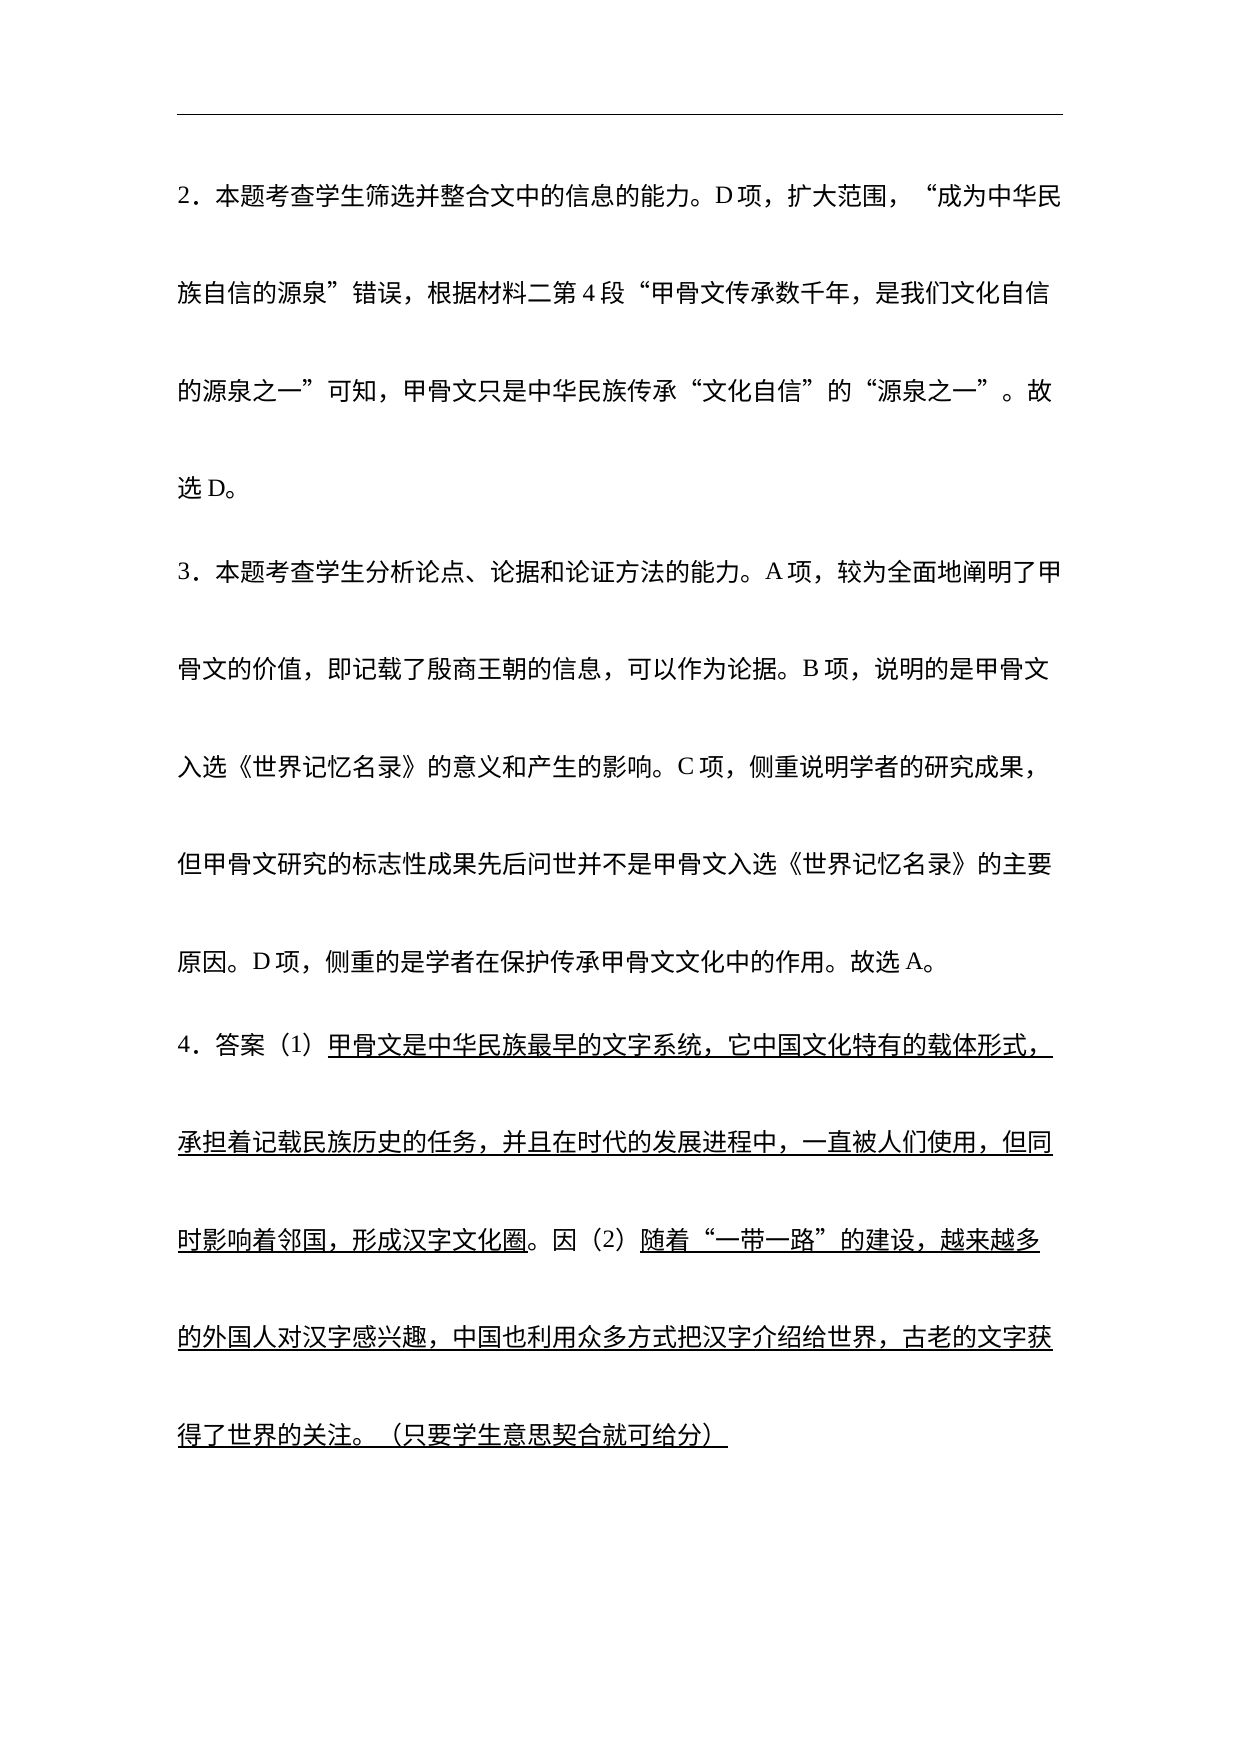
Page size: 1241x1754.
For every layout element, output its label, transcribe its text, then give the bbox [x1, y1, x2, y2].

text 2．本题考查学生筛选并整合文中的信息的能力。D项，扩大范围，“成为中华民族自信的源泉”错误，根据材料二第4段“甲骨文传承数千年，是我们文化自信的源泉之一”可知，甲骨文只是中华民族传承“文化自信”的“源泉之一”。故选D。 [177, 162, 1063, 519]
text 4．答案（1）甲骨文是中华民族最早的文字系统，它中国文化特有的载体形式，承担着记载民族历史的任务，并且在时代的发展进程中，一直被人们使用，但同时影响着邻国，形成汉字文化圈。因（2）随着“一带一路”的建设，越来越多的外国人对汉字感兴趣，中国也利用众多方式把汉字介绍给世界，古老的文字获得了世界的关注。（只要学生意思契合就可给分） [177, 1011, 1063, 1466]
text 3．本题考查学生分析论点、论据和论证方法的能力。A项，较为全面地阐明了甲骨文的价值，即记载了殷商王朝的信息，可以作为论据。B项，说明的是甲骨文入选《世界记忆名录》的意义和产生的影响。C项，侧重说明学者的研究成果，但甲骨文研究的标志性成果先后问世并不是甲骨文入选《世界记忆名录》的主要原因。D项，侧重的是学者在保护传承甲骨文文化中的作用。故选A。 [177, 538, 1063, 993]
